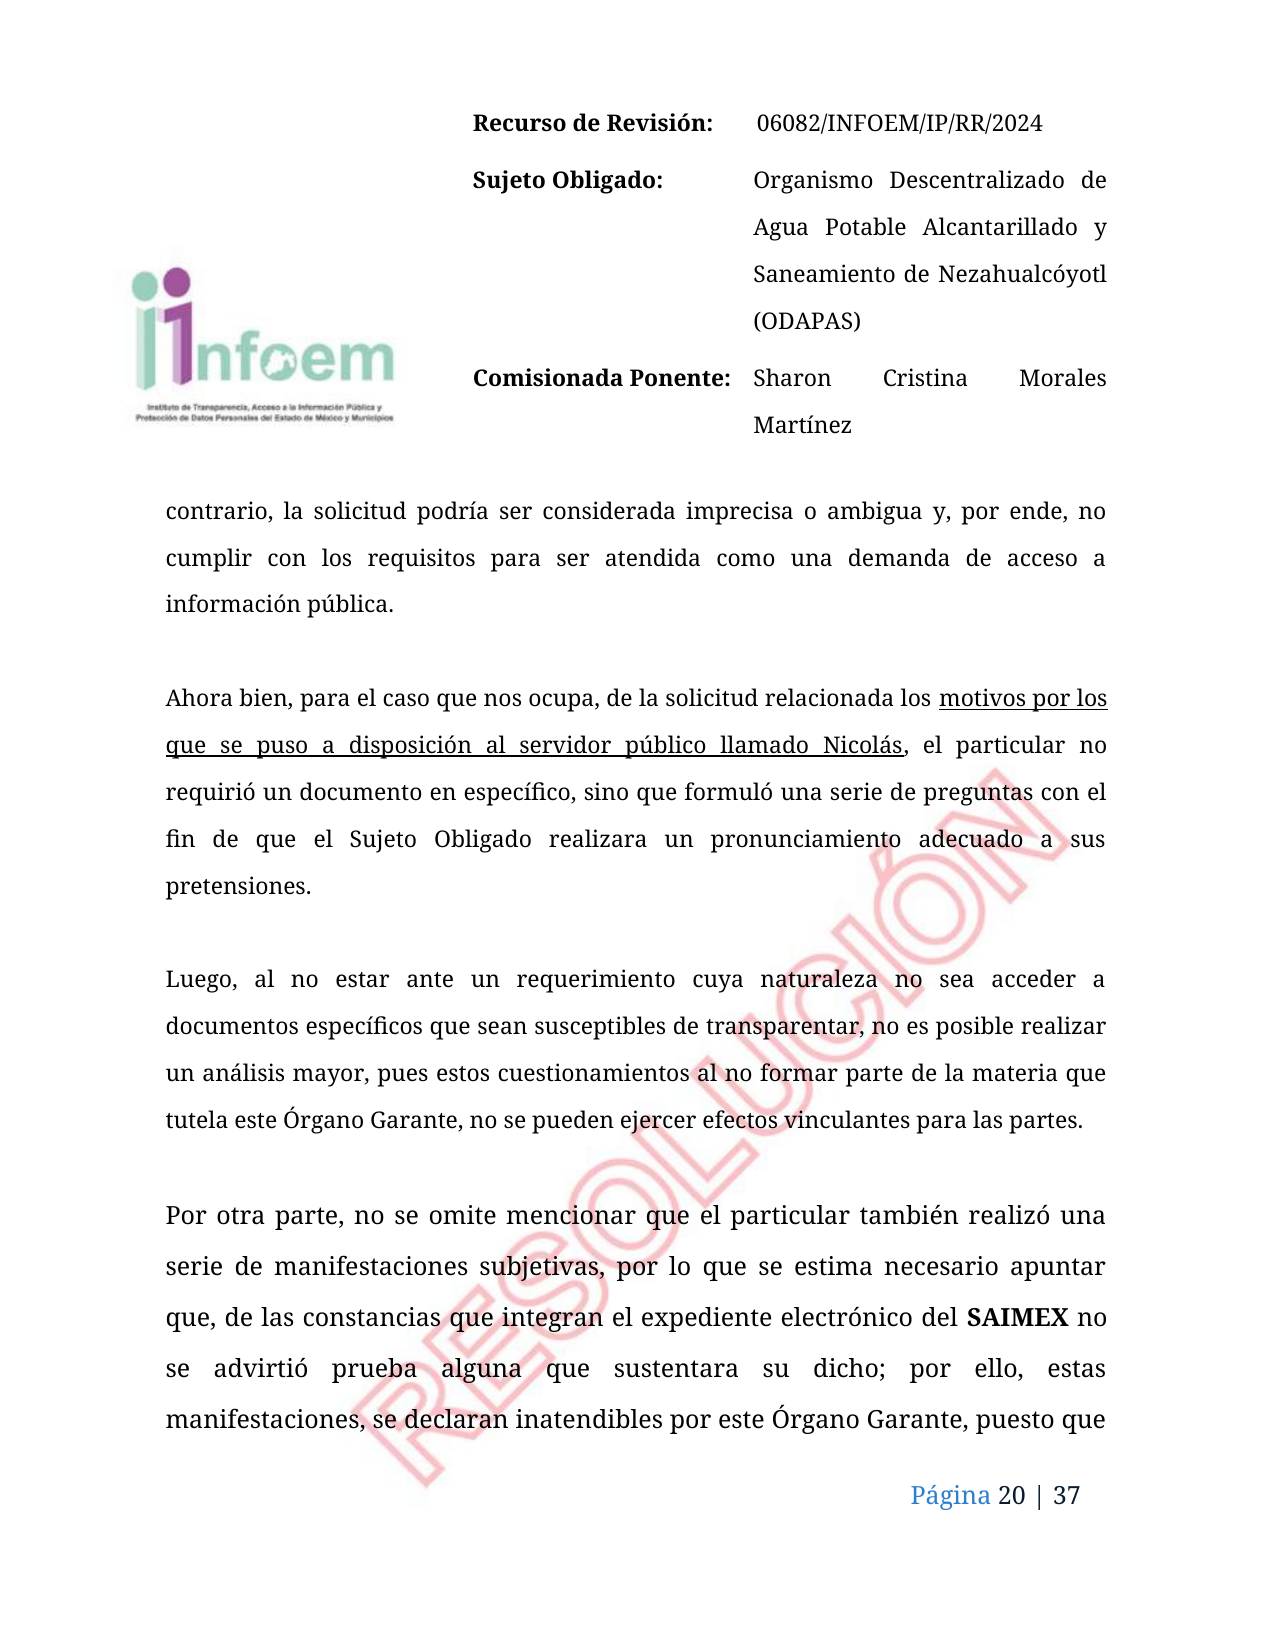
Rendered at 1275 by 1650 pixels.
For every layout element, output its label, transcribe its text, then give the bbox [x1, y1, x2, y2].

text Luego, al no estar ante un requerimiento cuya naturaleza no sea acceder a documentos específicos que sean susceptibles de transparentar, no es posible realizar un análisis mayor, pues estos cuestionamientos al no formar parte de la materia que tutela este Órgano Garante, no se pueden ejercer efectos vinculantes para las partes. [165, 963, 1107, 1135]
text Ahora bien, para el caso que nos ocupa, de la solicitud relacionada los motivos por los que se puso a disposición al servidor público llamado Nicolás, el particular no requirió un documento en específico, sino que formuló una serie de preguntas con el fin de que el Sujeto Obligado realizara un pronunciamiento adecuado a sus pretensiones. [165, 682, 1107, 901]
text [165, 1198, 1107, 1436]
picture [2, 202, 1275, 1650]
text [165, 495, 1107, 620]
